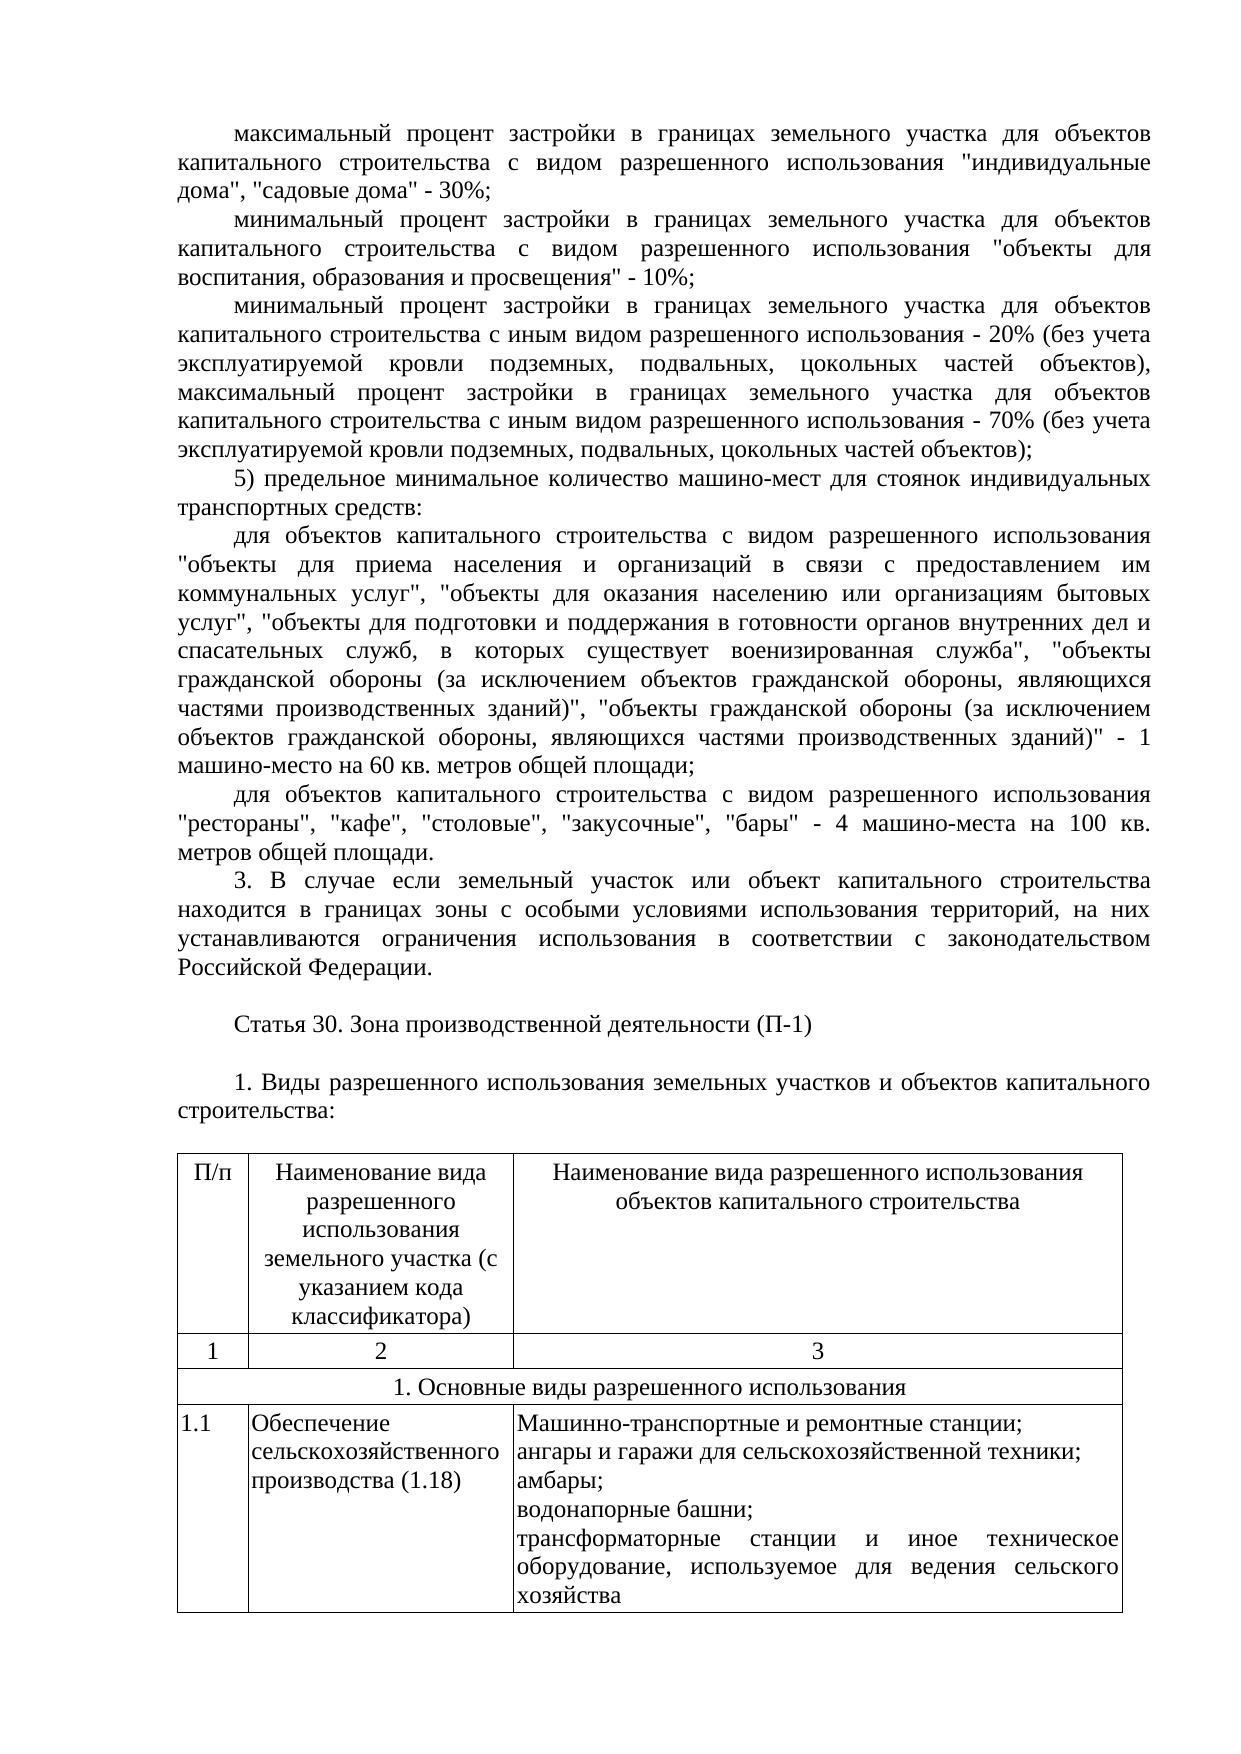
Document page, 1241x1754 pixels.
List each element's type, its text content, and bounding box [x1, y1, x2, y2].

text минимальный процент застройки в границах земельного участка для объектов капитального строительства с иным видом разрешенного использования - 20% (без учета эксплуатируемой кровли подземных, подвальных, цокольных частей объектов), максимальный процент застройки в границах земельного участка для объектов капитального строительства с иным видом разрешенного использования - 70% (без учета эксплуатируемой кровли подземных, подвальных, цокольных частей объектов); [177, 291, 1152, 463]
text максимальный процент застройки в границах земельного участка для объектов капитального строительства с видом разрешенного использования "индивидуальные дома", "садовые дома" - 30%; [177, 118, 1152, 204]
text для объектов капитального строительства с видом разрешенного использования "объекты для приема населения и организаций в связи с предоставлением им коммунальных услуг", "объекты для оказания населению или организациям бытовых услуг", "объекты для подготовки и поддержания в готовности органов внутренних дел и спасательных служб, в которых существует военизированная служба", "объекты гражданской обороны (за исключением объектов гражданской обороны, являющихся частями производственных зданий)", "объекты гражданской обороны (за исключением объектов гражданской обороны, являющихся частями производственных зданий)" - 1 машино-место на 60 кв. метров общей площади; [177, 521, 1152, 779]
table_header П/п [178, 1154, 248, 1332]
text для объектов капитального строительства с видом разрешенного использования "рестораны", "кафе", "столовые", "закусочные", "бары" - 4 машино-места на 100 кв. метров общей площади. [177, 779, 1152, 866]
table_cell Обеспечение сельскохозяйственного производства (1.18) [249, 1405, 513, 1612]
text 3. В случае если земельный участок или объект капитального строительства находится в границах зоны с особыми условиями использования территорий, на них устанавливаются ограничения использования в соответствии с законодательством Российской Федерации. [177, 866, 1152, 981]
table_cell 1 [178, 1334, 248, 1368]
table_cell 1.1 [178, 1405, 248, 1612]
text минимальный процент застройки в границах земельного участка для объектов капитального строительства с видом разрешенного использования "объекты для воспитания, образования и просвещения" - 10%; [177, 204, 1152, 291]
text 1. Виды разрешенного использования земельных участков и объектов капитального строительства: [177, 1067, 1152, 1124]
table_cell 2 [249, 1334, 513, 1368]
table_cell 3 [514, 1334, 1122, 1368]
text 5) предельное минимальное количество машино-мест для стоянок индивидуальных транспортных средств: [177, 463, 1152, 521]
table_header Наименование вида разрешенного использования земельного участка (с указанием кода классификатора) [249, 1154, 513, 1332]
table_cell Машинно-транспортные и ремонтные станции; ангары и гаражи для сельскохозяйственной техники; амбары; водонапорные башни; трансформаторные станции и иное техническое оборудование, используемое для ведения сельского хозяйства [514, 1405, 1122, 1612]
table_cell 1. Основные виды разрешенного использования [178, 1369, 1122, 1404]
text Статья 30. Зона производственной деятельности (П-1) [177, 1009, 1152, 1038]
table_header Наименование вида разрешенного использования объектов капитального строительства [514, 1154, 1122, 1332]
